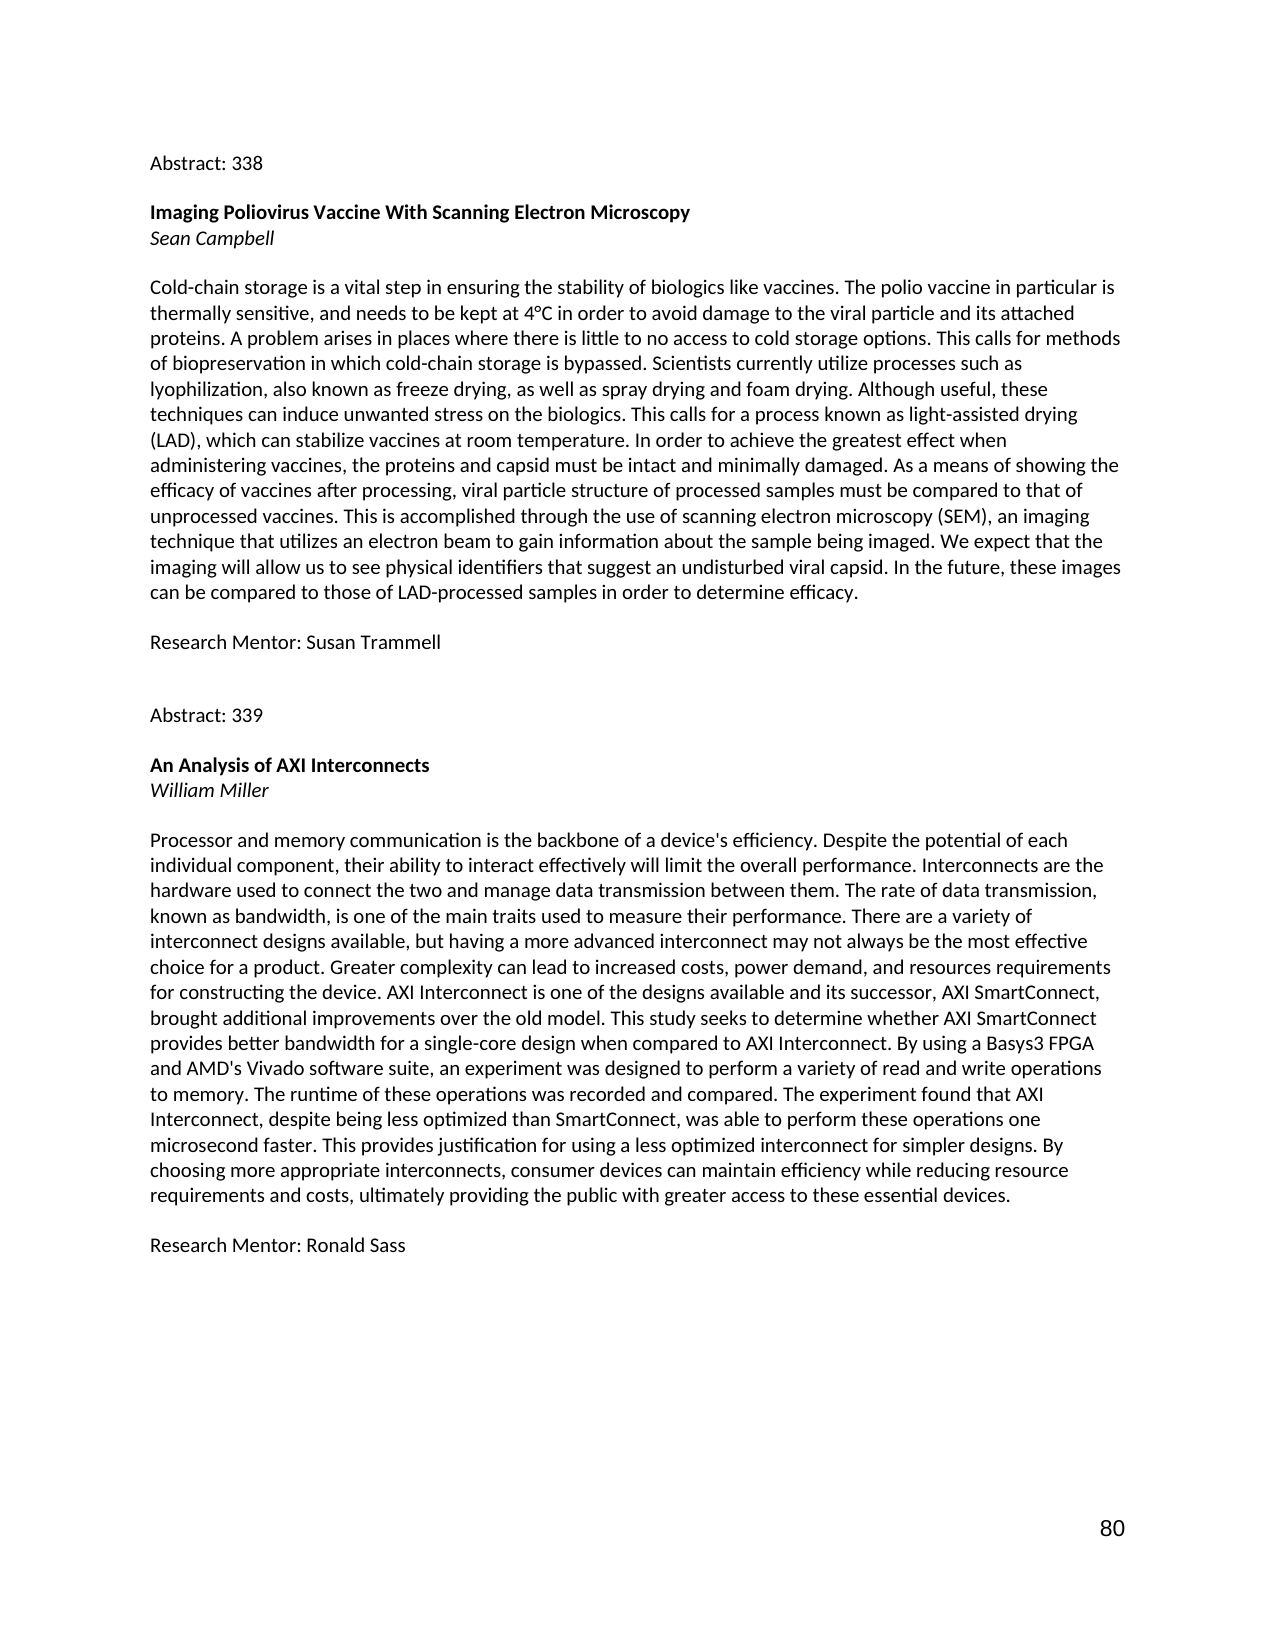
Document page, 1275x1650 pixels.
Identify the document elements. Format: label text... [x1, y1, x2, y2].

text Research Mentor: Susan Trammell [150, 629, 1125, 654]
text William Miller [150, 777, 1125, 803]
text Imaging Poliovirus Vaccine With Scanning Electron Microscopy [150, 199, 1125, 225]
text Cold-chain storage is a vital step in ensuring the stability of biologics like vaccines. The polio vaccine in particular is thermally sensitive, and needs to be kept at 4°C in order to avoid damage to the viral particle and its attached proteins. A problem arises in places where there is little to no access to cold storage options. This calls for methods of biopreservation in which cold-chain storage is bypassed. Scientists currently utilize processes such as lyophilization, also known as freeze drying, as well as spray drying and foam drying. Although useful, these techniques can induce unwanted stress on the biologics. This calls for a process known as light-assisted drying (LAD), which can stabilize vaccines at room temperature. In order to achieve the greatest effect when administering vaccines, the proteins and capsid must be intact and minimally damaged. As a means of showing the efficacy of vaccines after processing, viral particle structure of processed samples must be compared to that of unprocessed vaccines. This is accomplished through the use of scanning electron microscopy (SEM), an imaging technique that utilizes an electron beam to gain information about the sample being imaged. We expect that the imaging will allow us to see physical identifiers that suggest an undisturbed viral capsid. In the future, these images can be compared to those of LAD-processed samples in order to determine efficacy. [150, 274, 1125, 605]
text Abstract: 338 [150, 150, 1125, 175]
text Abstract: 339 [150, 702, 1125, 728]
text An Analysis of AXI Interconnects [150, 752, 1125, 777]
text Research Mentor: Ronald Sass [150, 1232, 1125, 1257]
text Processor and memory communication is the backbone of a device's efficiency. Despite the potential of each individual component, their ability to interact effectively will limit the overall performance. Interconnects are the hardware used to connect the two and manage data transmission between them. The rate of data transmission, known as bandwidth, is one of the main traits used to measure their performance. There are a variety of interconnect designs available, but having a more advanced interconnect may not always be the most effective choice for a product. Greater complexity can lead to increased costs, power demand, and resources requirements for constructing the device. AXI Interconnect is one of the designs available and its successor, AXI SmartConnect, brought additional improvements over the old model. This study seeks to determine whether AXI SmartConnect provides better bandwidth for a single-core design when compared to AXI Interconnect. By using a Basys3 FPGA and AMD's Vivado software suite, an experiment was designed to perform a variety of read and write operations to memory. The runtime of these operations was recorded and compared. The experiment found that AXI Interconnect, despite being less optimized than SmartConnect, was able to perform these operations one microsecond faster. This provides justification for using a less optimized interconnect for simpler designs. By choosing more appropriate interconnects, consumer devices can maintain efficiency while reducing resource requirements and costs, ultimately providing the public with greater access to these essential devices. [150, 827, 1125, 1208]
text Sean Campbell [150, 225, 1125, 250]
